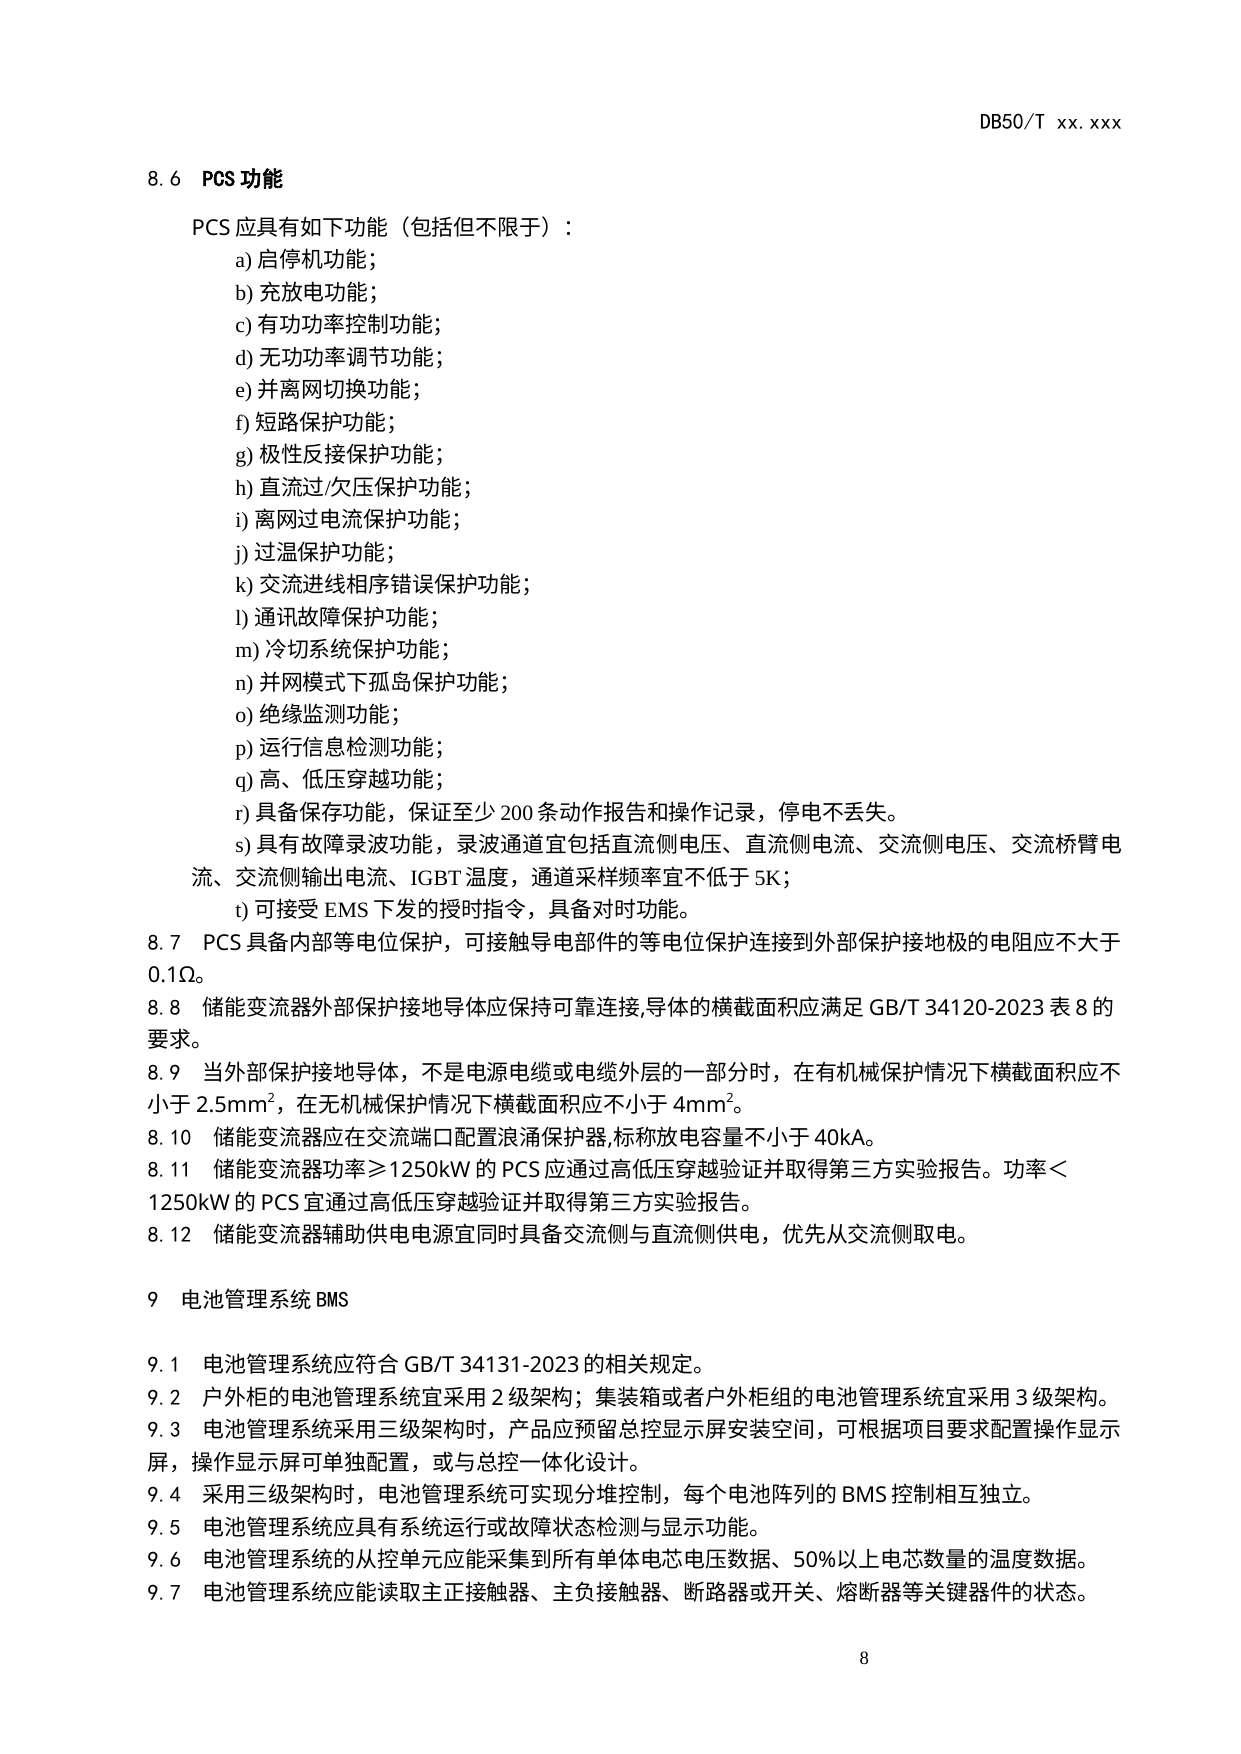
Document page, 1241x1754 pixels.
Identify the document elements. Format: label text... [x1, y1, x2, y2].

list 直流过/欠压保护功能； [191, 469, 1122, 502]
list 并离网切换功能； [191, 372, 1122, 404]
text 电池管理系统应具有系统运行或故障状态检测与显示功能。 [148, 1509, 1122, 1542]
list 通讯故障保护功能； [191, 599, 1122, 632]
list 充放电功能； [191, 274, 1122, 307]
text 电池管理系统应符合GB/T 34131-2023的相关规定。 [148, 1347, 1122, 1379]
list 具有故障录波功能，录波通道宜包括直流侧电压、直流侧电流、交流侧电压、交流桥臂电流、交流侧输出电流、IGBT温度，通道采样频率宜不低于5K； [191, 827, 1122, 892]
text PCS应具有如下功能（包括但不限于）： [148, 209, 1122, 242]
list 运行信息检测功能； [191, 729, 1122, 762]
text 储能变流器应在交流端口配置浪涌保护器,标称放电容量不小于40kA。 [148, 1119, 1122, 1152]
list 并网模式下孤岛保护功能； [191, 664, 1122, 697]
list 绝缘监测功能； [191, 697, 1122, 729]
text 采用三级架构时，电池管理系统可实现分堆控制，每个电池阵列的BMS控制相互独立。 [148, 1477, 1122, 1509]
list 有功功率控制功能； [191, 307, 1122, 339]
text 电池管理系统应能读取主正接触器、主负接触器、断路器或开关、熔断器等关键器件的状态。 [148, 1574, 1122, 1607]
text PCS具备内部等电位保护，可接触导电部件的等电位保护连接到外部保护接地极的电阻应不大于0.1Ω。 [148, 924, 1122, 989]
list 可接受EMS下发的授时指令，具备对时功能。 [191, 892, 1122, 924]
list 过温保护功能； [191, 534, 1122, 567]
list 高、低压穿越功能； [191, 762, 1122, 794]
list 无功功率调节功能； [191, 339, 1122, 372]
list 离网过电流保护功能； [191, 502, 1122, 534]
text 储能变流器辅助供电电源宜同时具备交流侧与直流侧供电，优先从交流侧取电。 [148, 1217, 1122, 1249]
list 极性反接保护功能； [191, 437, 1122, 469]
text 电池管理系统的从控单元应能采集到所有单体电芯电压数据、50%以上电芯数量的温度数据。 [148, 1542, 1122, 1574]
list 具备保存功能，保证至少200条动作报告和操作记录，停电不丢失。 [191, 794, 1122, 827]
text 电池管理系统采用三级架构时，产品应预留总控显示屏安装空间，可根据项目要求配置操作显示屏，操作显示屏可单独配置，或与总控一体化设计。 [148, 1412, 1122, 1477]
list 短路保护功能； [191, 404, 1122, 437]
text 储能变流器功率≥1250kW的PCS应通过高低压穿越验证并取得第三方实验报告。功率＜1250kW的PCS宜通过高低压穿越验证并取得第三方实验报告。 [148, 1152, 1122, 1217]
text 户外柜的电池管理系统宜采用2级架构；集装箱或者户外柜组的电池管理系统宜采用3级架构。 [148, 1379, 1122, 1412]
text 当外部保护接地导体，不是电源电缆或电缆外层的一部分时，在有机械保护情况下横截面积应不小于2.5mm2，在无机械保护情况下横截面积应不小于4mm2。 [148, 1054, 1122, 1119]
list 启停机功能； [191, 242, 1122, 274]
text 电池管理系统BMS [148, 1282, 1122, 1314]
text 储能变流器外部保护接地导体应保持可靠连接,导体的横截面积应满足GB/T 34120-2023表8的要求。 [148, 989, 1122, 1054]
list 冷切系统保护功能； [191, 632, 1122, 664]
text PCS功能 [148, 160, 1122, 193]
list 交流进线相序错误保护功能； [191, 567, 1122, 599]
